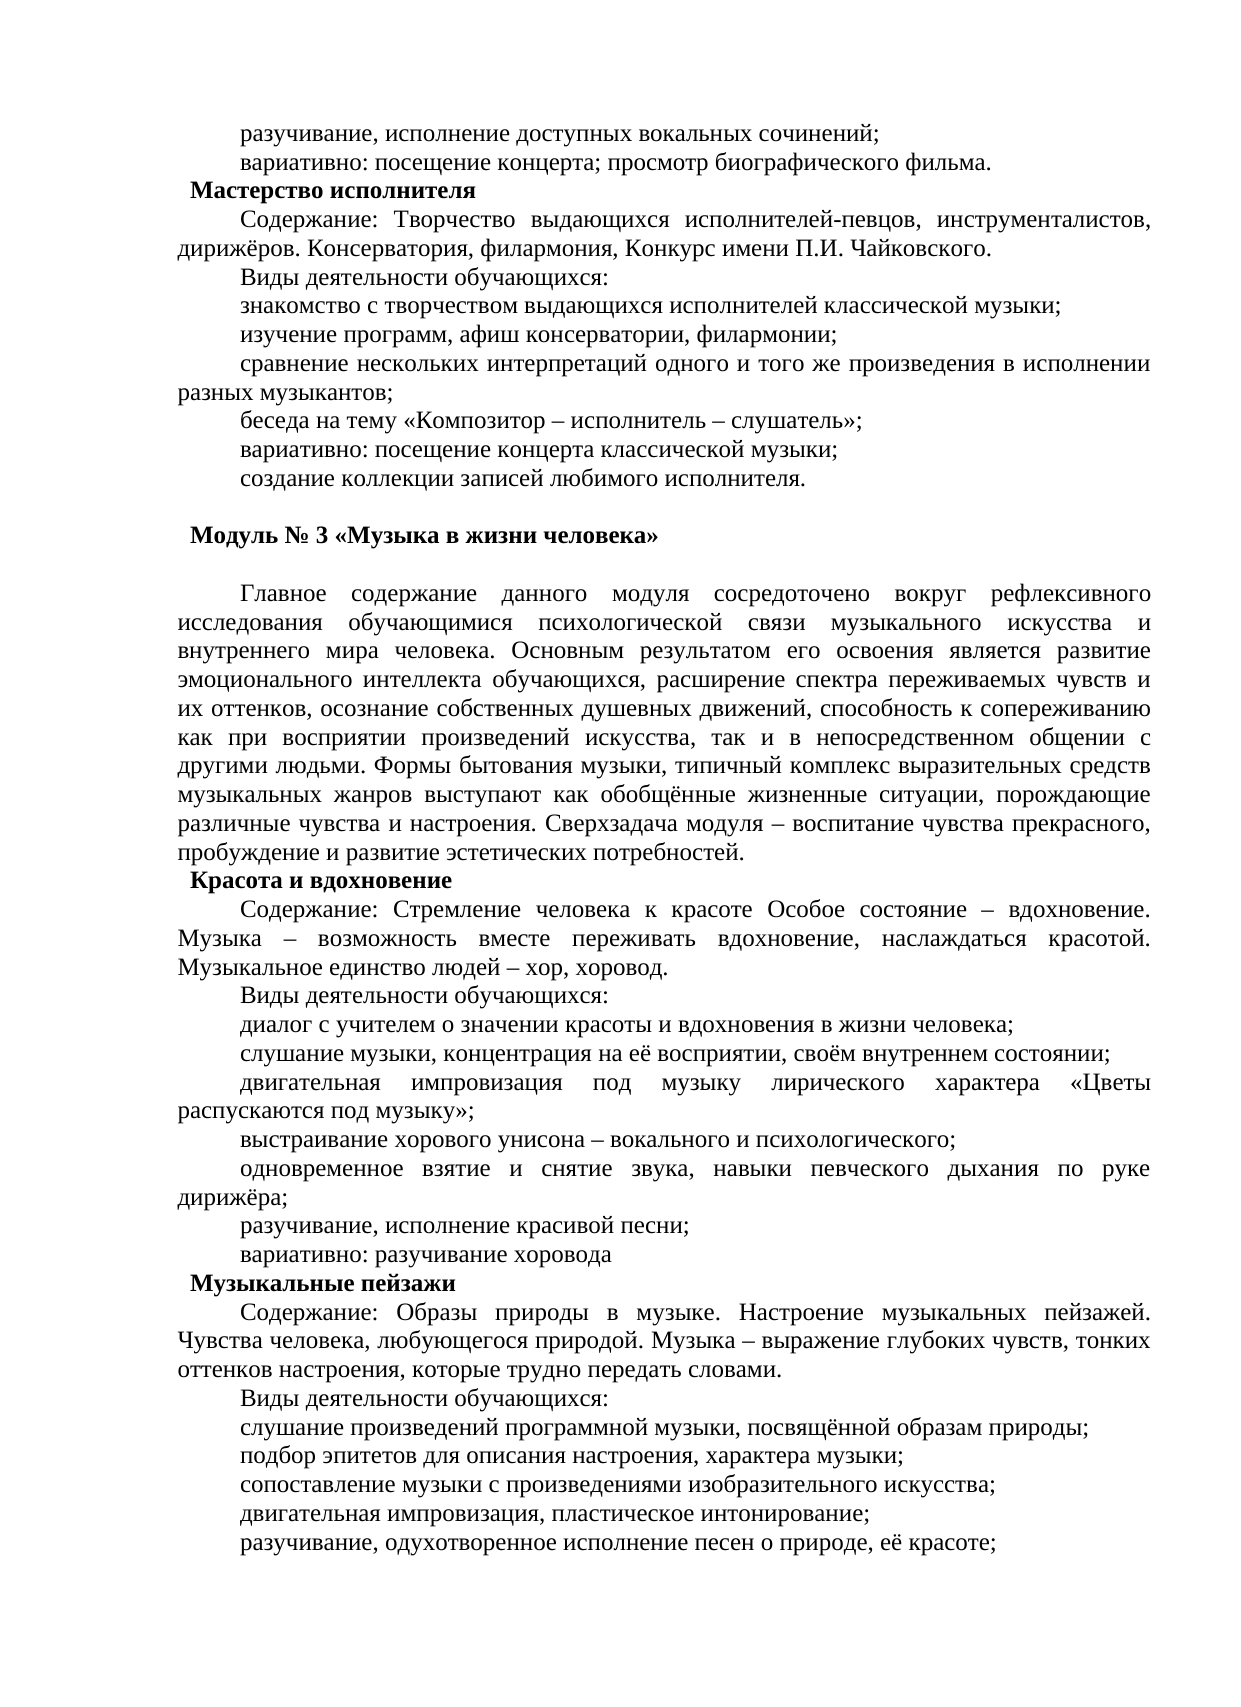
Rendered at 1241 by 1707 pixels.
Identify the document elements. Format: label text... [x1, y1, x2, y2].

text Содержание: Творчество выдающихся исполнителей-певцов, инструменталистов, дирижёров. Консерватория, филармония, Конкурс имени П.И. Чайковского. [177, 204, 1152, 262]
text двигательная импровизация под музыку лирического характера «Цветы распускаются под музыку»; [177, 1067, 1152, 1124]
text вариативно: посещение концерта; просмотр биографического фильма. [177, 147, 1152, 176]
text разучивание, исполнение красивой песни; [177, 1211, 1152, 1239]
text подбор эпитетов для описания настроения, характера музыки; [177, 1441, 1152, 1469]
text Виды деятельности обучающихся: [177, 1383, 1152, 1412]
text создание коллекции записей любимого исполнителя. [177, 463, 1152, 492]
text разучивание, исполнение доступных вокальных сочинений; [177, 118, 1152, 147]
text одновременное взятие и снятие звука, навыки певческого дыхания по руке дирижёра; [177, 1153, 1152, 1211]
text сравнение нескольких интерпретаций одного и того же произведения в исполнении разных музыкантов; [177, 348, 1152, 406]
text слушание произведений программной музыки, посвящённой образам природы; [177, 1412, 1152, 1441]
text разучивание, одухотворенное исполнение песен о природе, её красоте; [177, 1527, 1152, 1556]
text Модуль № 3 «Музыка в жизни человека» [190, 521, 1152, 549]
text диалог с учителем о значении красоты и вдохновения в жизни человека; [177, 1009, 1152, 1038]
text сопоставление музыки с произведениями изобразительного искусства; [177, 1469, 1152, 1498]
text Виды деятельности обучающихся: [177, 262, 1152, 291]
text изучение программ, афиш консерватории, филармонии; [177, 319, 1152, 348]
text Содержание: Образы природы в музыке. Настроение музыкальных пейзажей. Чувства человека, любующегося природой. Музыка – выражение глубоких чувств, тонких оттенков настроения, которые трудно передать словами. [177, 1297, 1152, 1383]
text Главное содержание данного модуля сосредоточено вокруг рефлексивного исследования обучающимися психологической связи музыкального искусства и внутреннего мира человека. Основным результатом его освоения является развитие эмоционального интеллекта обучающихся, расширение спектра переживаемых чувств и их оттенков, осознание собственных душевных движений, способность к сопереживанию как при восприятии произведений искусства, так и в непосредственном общении с другими людьми. Формы бытования музыки, типичный комплекс выразительных средств музыкальных жанров выступают как обобщённые жизненные ситуации, порождающие различные чувства и настроения. Сверхзадача модуля – воспитание чувства прекрасного, пробуждение и развитие эстетических потребностей. [177, 578, 1152, 866]
text Содержание: Стремление человека к красоте Особое состояние – вдохновение. Музыка – возможность вместе переживать вдохновение, наслаждаться красотой. Музыкальное единство людей – хор, хоровод. [177, 894, 1152, 981]
text Музыкальные пейзажи [190, 1268, 1152, 1297]
text знакомство с творчеством выдающихся исполнителей классической музыки; [177, 291, 1152, 319]
text Красота и вдохновение [190, 866, 1152, 894]
text выстраивание хорового унисона – вокального и психологического; [177, 1124, 1152, 1153]
text вариативно: посещение концерта классической музыки; [177, 434, 1152, 463]
text двигательная импровизация, пластическое интонирование; [177, 1498, 1152, 1527]
text Виды деятельности обучающихся: [177, 981, 1152, 1009]
text слушание музыки, концентрация на её восприятии, своём внутреннем состоянии; [177, 1038, 1152, 1067]
text Мастерство исполнителя [190, 176, 1152, 204]
text вариативно: разучивание хоровода [177, 1239, 1152, 1268]
text беседа на тему «Композитор – исполнитель – слушатель»; [177, 406, 1152, 434]
